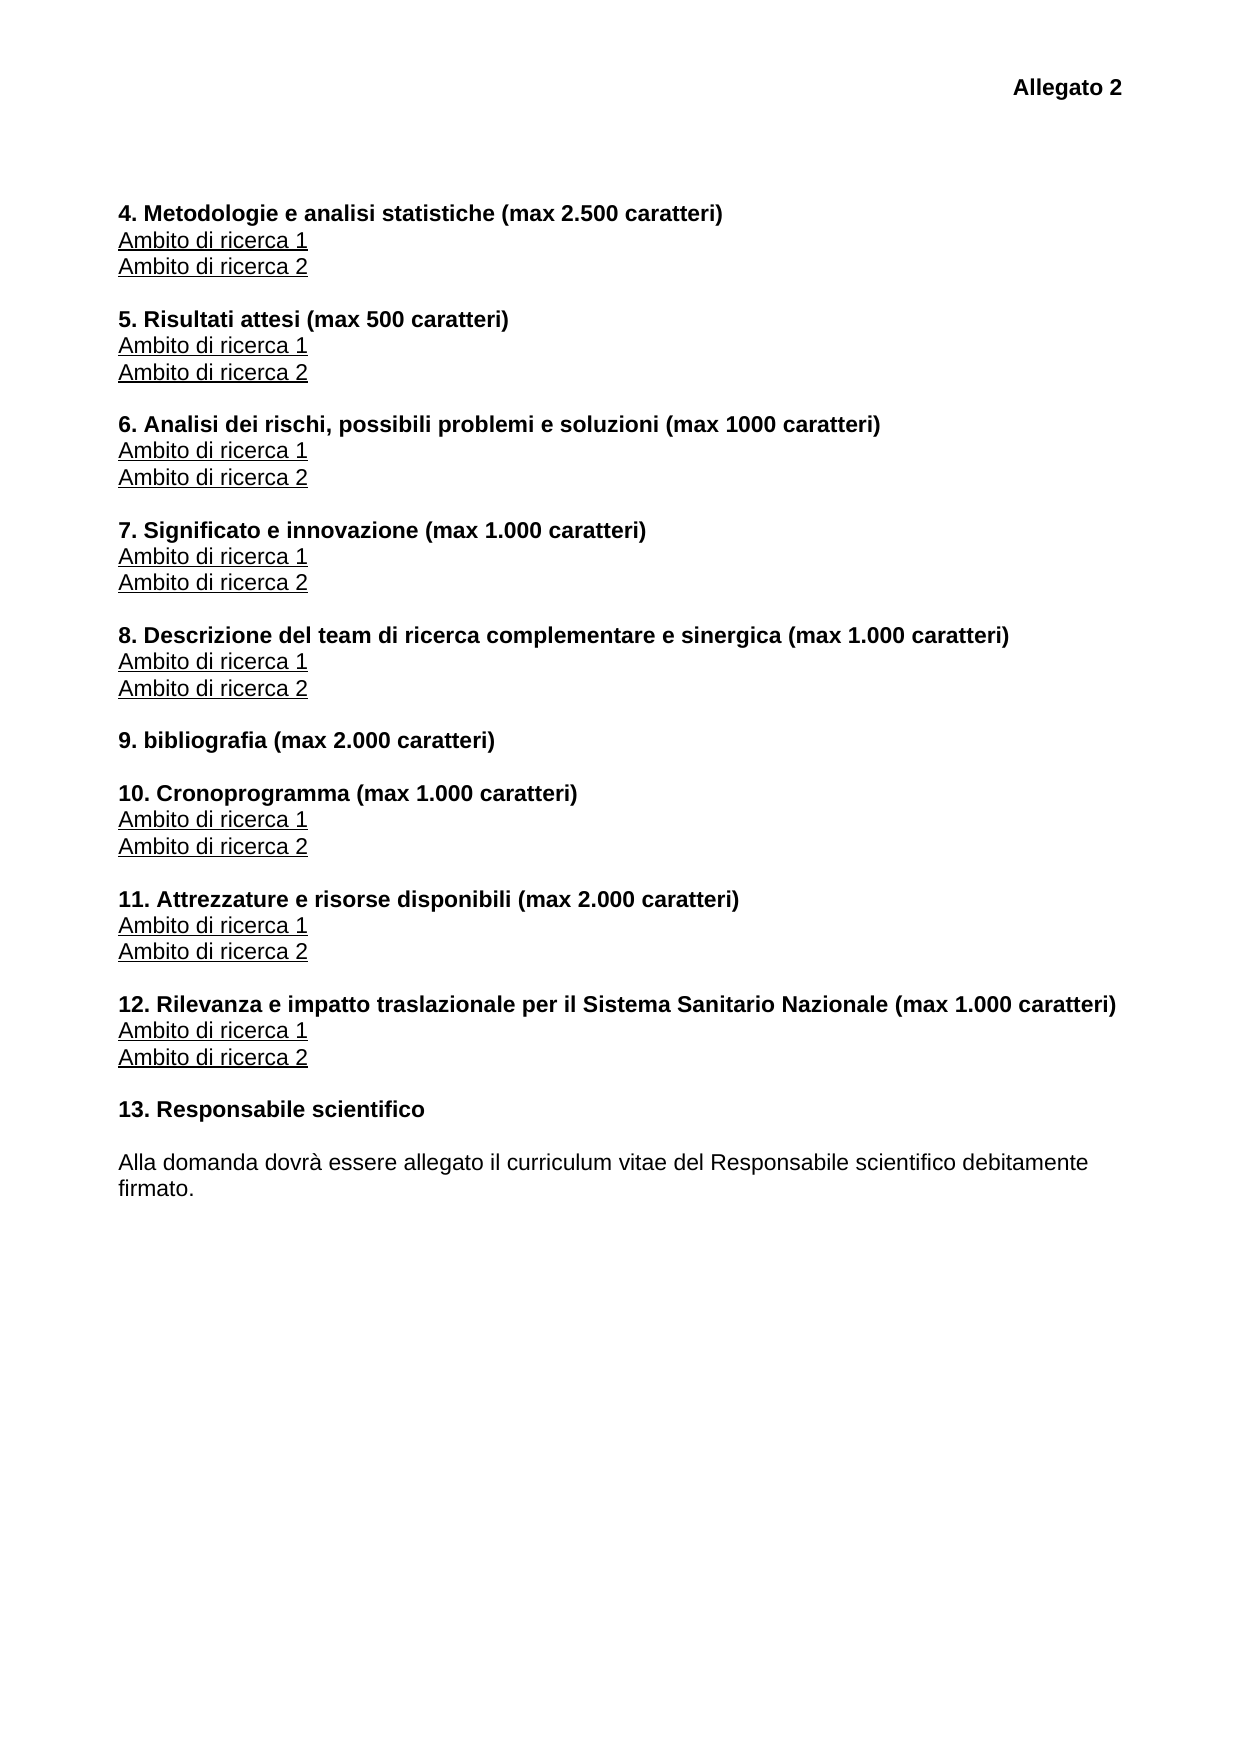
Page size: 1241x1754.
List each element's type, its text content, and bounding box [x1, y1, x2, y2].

text Ambito di ricerca 2 [118, 464, 1122, 490]
text 10. Cronoprogramma (max 1.000 caratteri) [118, 780, 1122, 806]
text Ambito di ricerca 1 [118, 332, 1122, 358]
text Ambito di ricerca 2 [118, 938, 1122, 964]
text 11. Attrezzature e risorse disponibili (max 2.000 caratteri) [118, 886, 1122, 912]
text 7. Significato e innovazione (max 1.000 caratteri) [118, 517, 1122, 543]
text Ambito di ricerca 1 [118, 648, 1122, 675]
text Ambito di ricerca 1 [118, 806, 1122, 833]
text Ambito di ricerca 1 [118, 227, 1122, 253]
text Ambito di ricerca 1 [118, 437, 1122, 464]
text Ambito di ricerca 1 [118, 543, 1122, 569]
text 13. Responsabile scientifico [118, 1096, 1122, 1123]
text Ambito di ricerca 1 [118, 912, 1122, 938]
text Ambito di ricerca 2 [118, 675, 1122, 701]
text 4. Metodologie e analisi statistiche (max 2.500 caratteri) [118, 200, 1122, 227]
text Ambito di ricerca 1 [118, 1017, 1122, 1044]
text Alla domanda dovrà essere allegato il curriculum vitae del Responsabile scientifico debitamente firmato. [118, 1149, 1122, 1202]
text Ambito di ricerca 2 [118, 1044, 1122, 1070]
text 5. Risultati attesi (max 500 caratteri) [118, 306, 1122, 332]
text 9. bibliografia (max 2.000 caratteri) [118, 727, 1122, 754]
text 8. Descrizione del team di ricerca complementare e sinergica (max 1.000 caratteri) [118, 622, 1122, 648]
text Ambito di ricerca 2 [118, 569, 1122, 596]
text 12. Rilevanza e impatto traslazionale per il Sistema Sanitario Nazionale (max 1.000 caratteri) [118, 991, 1122, 1017]
text Ambito di ricerca 2 [118, 358, 1122, 385]
text Ambito di ricerca 2 [118, 253, 1122, 279]
text Ambito di ricerca 2 [118, 833, 1122, 859]
text 6. Analisi dei rischi, possibili problemi e soluzioni (max 1000 caratteri) [118, 411, 1122, 437]
